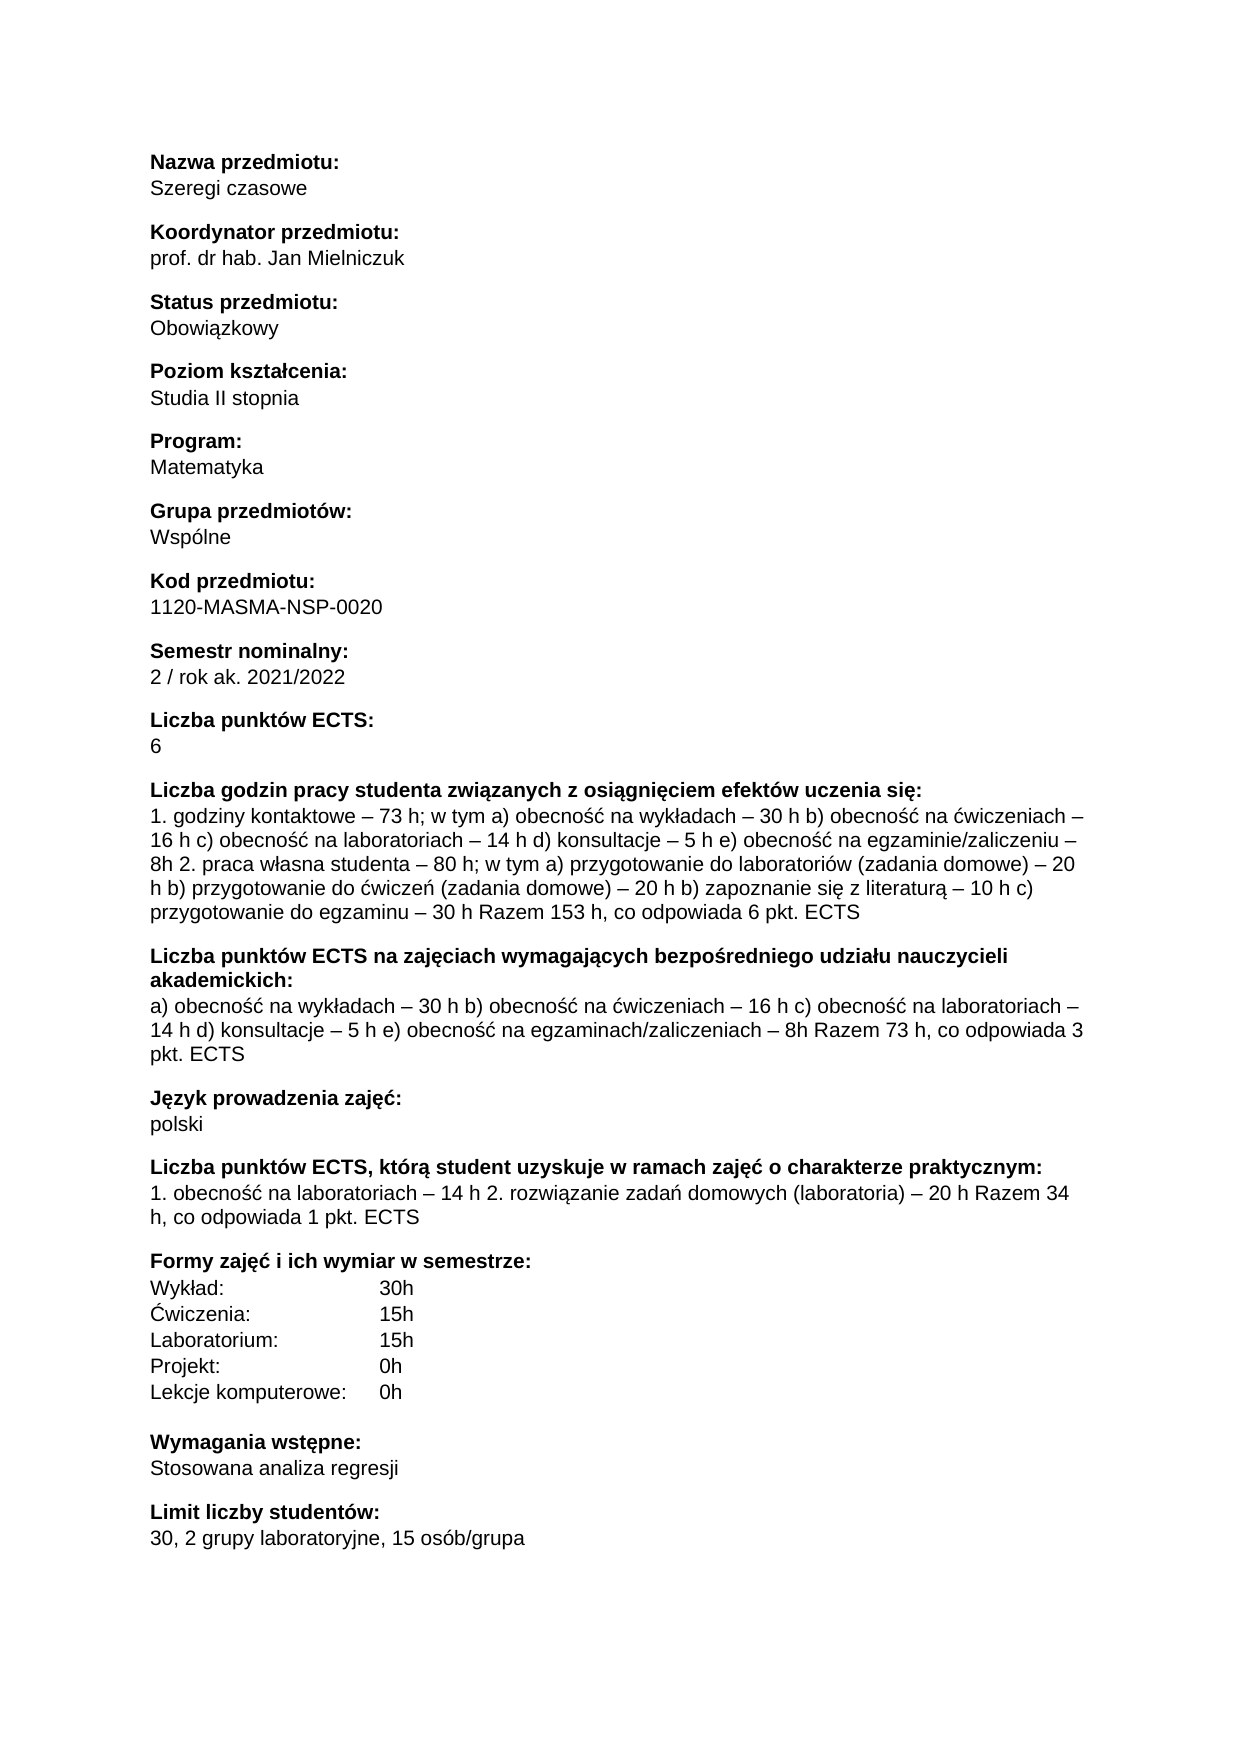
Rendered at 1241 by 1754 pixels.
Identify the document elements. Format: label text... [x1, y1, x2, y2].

text 2 / rok ak. 2021/2022 [150, 664, 1090, 688]
text Program: [150, 429, 1090, 453]
text Semestr nominalny: [150, 638, 1090, 662]
text Status przedmiotu: [150, 289, 1090, 313]
text Formy zajęć i ich wymiar w semestrze: [150, 1249, 1090, 1273]
text Stosowana analiza regresji [150, 1456, 1090, 1480]
text 6 [150, 734, 1090, 758]
text Liczba punktów ECTS: [150, 708, 1090, 732]
table_cell Projekt: [140, 1354, 367, 1378]
text Matematyka [150, 455, 1090, 479]
text Nazwa przedmiotu: [150, 150, 1090, 174]
text a) obecność na wykładach – 30 h b) obecność na ćwiczeniach – 16 h c) obecność na laboratoriach – 14 h d) konsultacje – 5 h e) obecność na egzaminach/zaliczeniach – 8h Razem 73 h, co odpowiada 3 pkt. ECTS [150, 994, 1090, 1066]
table_cell Lekcje komputerowe: [140, 1380, 367, 1404]
text prof. dr hab. Jan Mielniczuk [150, 246, 1090, 270]
text 1. obecność na laboratoriach – 14 h 2. rozwiązanie zadań domowych (laboratoria) – 20 h Razem 34 h, co odpowiada 1 pkt. ECTS [150, 1181, 1090, 1229]
text Koordynator przedmiotu: [150, 220, 1090, 244]
text Wymagania wstępne: [150, 1430, 1090, 1454]
text Liczba godzin pracy studenta związanych z osiągnięciem efektów uczenia się: [150, 778, 1090, 802]
text Język prowadzenia zajęć: [150, 1085, 1090, 1109]
text 1. godziny kontaktowe – 73 h; w tym a) obecność na wykładach – 30 h b) obecność na ćwiczeniach – 16 h c) obecność na laboratoriach – 14 h d) konsultacje – 5 h e) obecność na egzaminie/zaliczeniu – 8h 2. praca własna studenta – 80 h; w tym a) przygotowanie do laboratoriów (zadania domowe) – 20 h b) przygotowanie do ćwiczeń (zadania domowe) – 20 h b) zapoznanie się z literaturą – 10 h c) przygotowanie do egzaminu – 30 h Razem 153 h, co odpowiada 6 pkt. ECTS [150, 804, 1090, 924]
table_cell Ćwiczenia: [140, 1302, 367, 1326]
table_cell Laboratorium: [140, 1328, 367, 1352]
table_cell 15h [369, 1326, 597, 1352]
text Liczba punktów ECTS, którą student uzyskuje w ramach zajęć o charakterze praktycznym: [150, 1155, 1090, 1179]
text Liczba punktów ECTS na zajęciach wymagających bezpośredniego udziału nauczycieli akademickich: [150, 944, 1090, 992]
table_header 30h [369, 1276, 597, 1300]
text Grupa przedmiotów: [150, 499, 1090, 523]
table_cell 0h [369, 1378, 597, 1404]
text polski [150, 1111, 1090, 1135]
text Limit liczby studentów: [150, 1499, 1090, 1523]
text Kod przedmiotu: [150, 569, 1090, 593]
text 1120-MASMA-NSP-0020 [150, 595, 1090, 619]
text Obowiązkowy [150, 316, 1090, 339]
text Poziom kształcenia: [150, 359, 1090, 383]
text Studia II stopnia [150, 385, 1090, 409]
table_cell 0h [369, 1352, 597, 1378]
text Szeregi czasowe [150, 176, 1090, 200]
text 30, 2 grupy laboratoryjne, 15 osób/grupa [150, 1526, 1090, 1549]
text Wspólne [150, 525, 1090, 549]
table_header Wykład: [140, 1276, 367, 1300]
table_cell 15h [369, 1300, 597, 1326]
